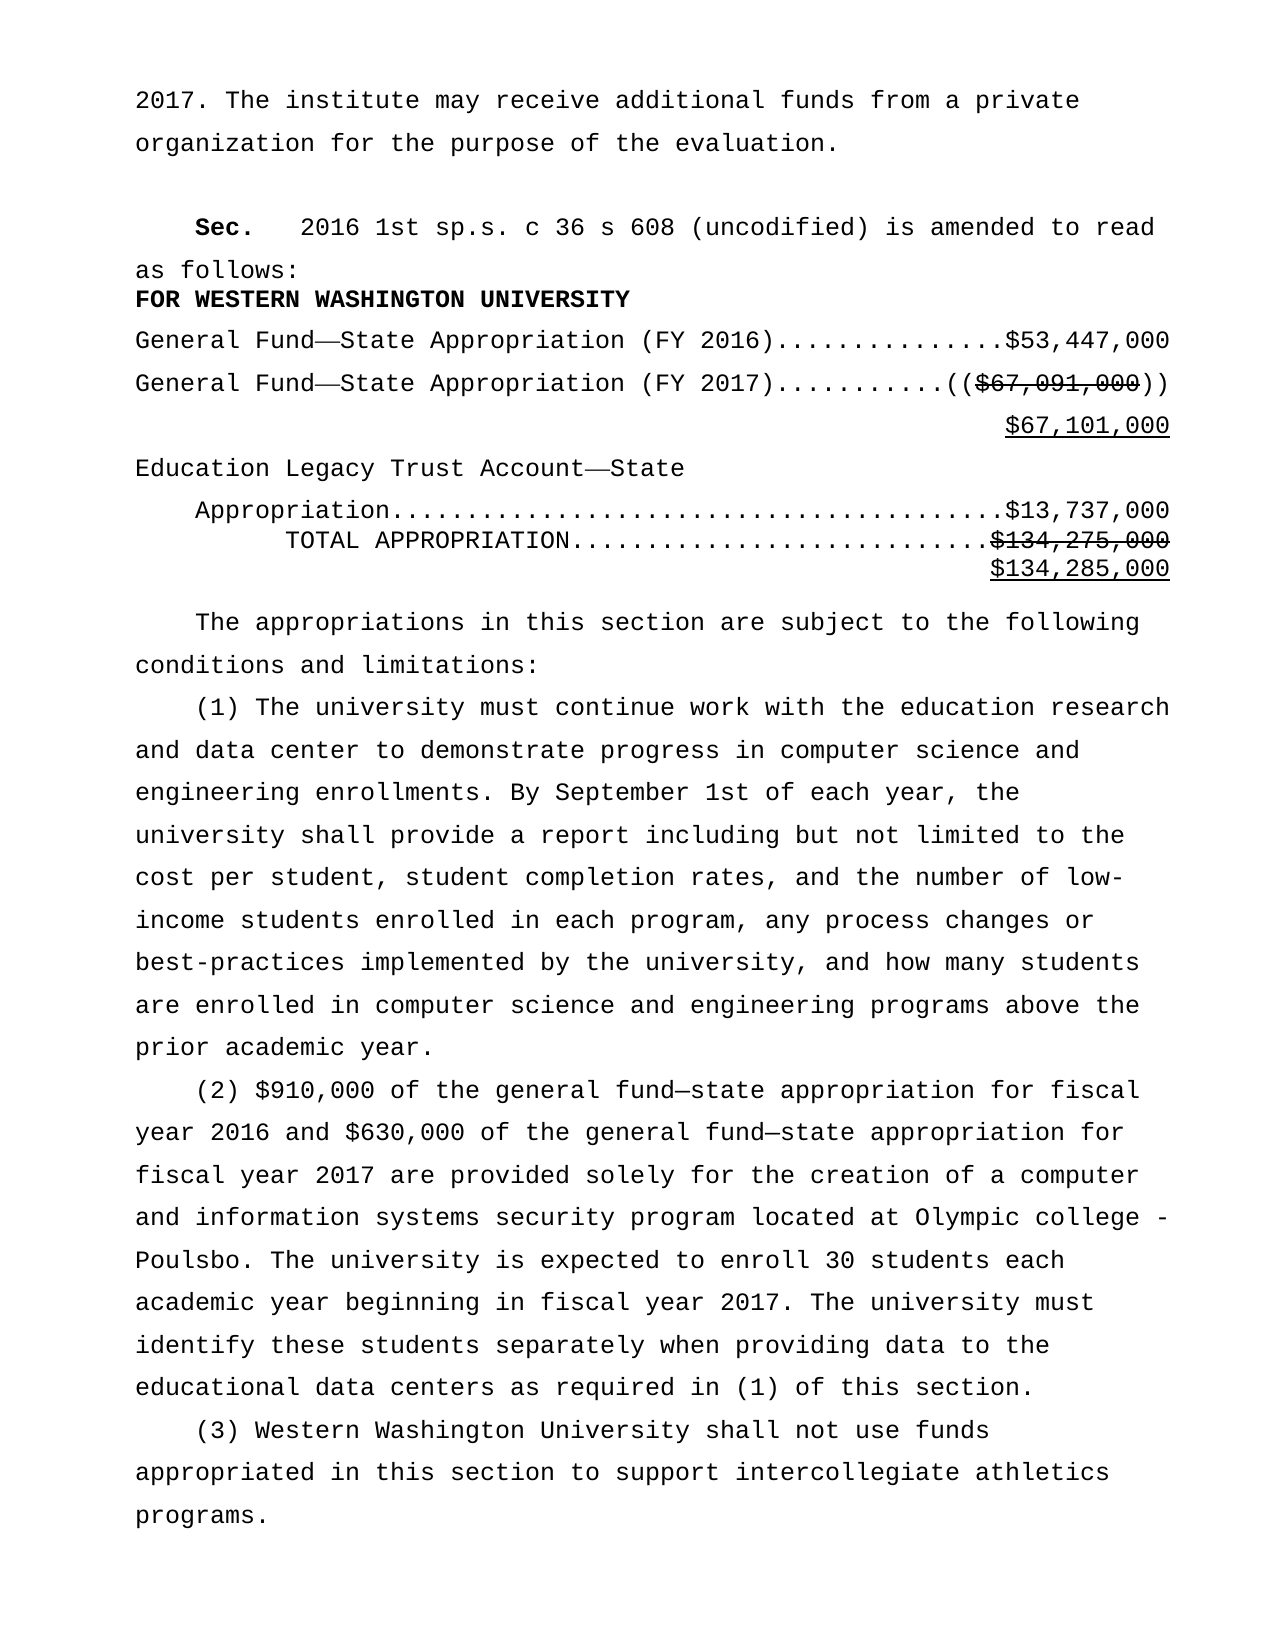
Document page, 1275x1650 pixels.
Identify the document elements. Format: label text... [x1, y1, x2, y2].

text Education Legacy Trust Account—State [135, 442, 1170, 485]
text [135, 75, 1170, 160]
text The appropriations in this section are subject to the following conditions and limitations: [135, 597, 1170, 682]
text General Fund—State Appropriation (FY 2017) (($67,091,000)) [135, 357, 1170, 400]
text (3) Western Washington University shall not use funds appropriated in this section to support intercollegiate athletics programs. [135, 1404, 1170, 1532]
text Appropriation $13,737,000 [135, 485, 1170, 527]
text $67,101,000 [135, 400, 1170, 442]
text General Fund—State Appropriation (FY 2016) $53,447,000 [135, 315, 1170, 357]
text TOTAL APPROPRIATION $134,275,000 [135, 527, 1170, 556]
text FOR WESTERN WASHINGTON UNIVERSITY [135, 287, 1170, 315]
text Sec. 2016 1st sp.s. c 36 s 608 (uncodified) is amended to read as follows: [135, 202, 1170, 287]
text (1) The university must continue work with the education research and data center to demonstrate progress in computer science and engineering enrollments. By September 1st of each year, the university shall provide a report including but not limited to the cost per student, student completion rates, and the number of low-income students enrolled in each program, any process changes or best-practices implemented by the university, and how many students are enrolled in computer science and engineering programs above the prior academic year. [135, 682, 1170, 1064]
text (2) $910,000 of the general fund—state appropriation for fiscal year 2016 and $630,000 of the general fund—state appropriation for fiscal year 2017 are provided solely for the creation of a computer and information systems security program located at Olympic college - Poulsbo. The university is expected to enroll 30 students each academic year beginning in fiscal year 2017. The university must identify these students separately when providing data to the educational data centers as required in (1) of this section. [135, 1064, 1170, 1404]
text $134,285,000 [135, 556, 1170, 584]
